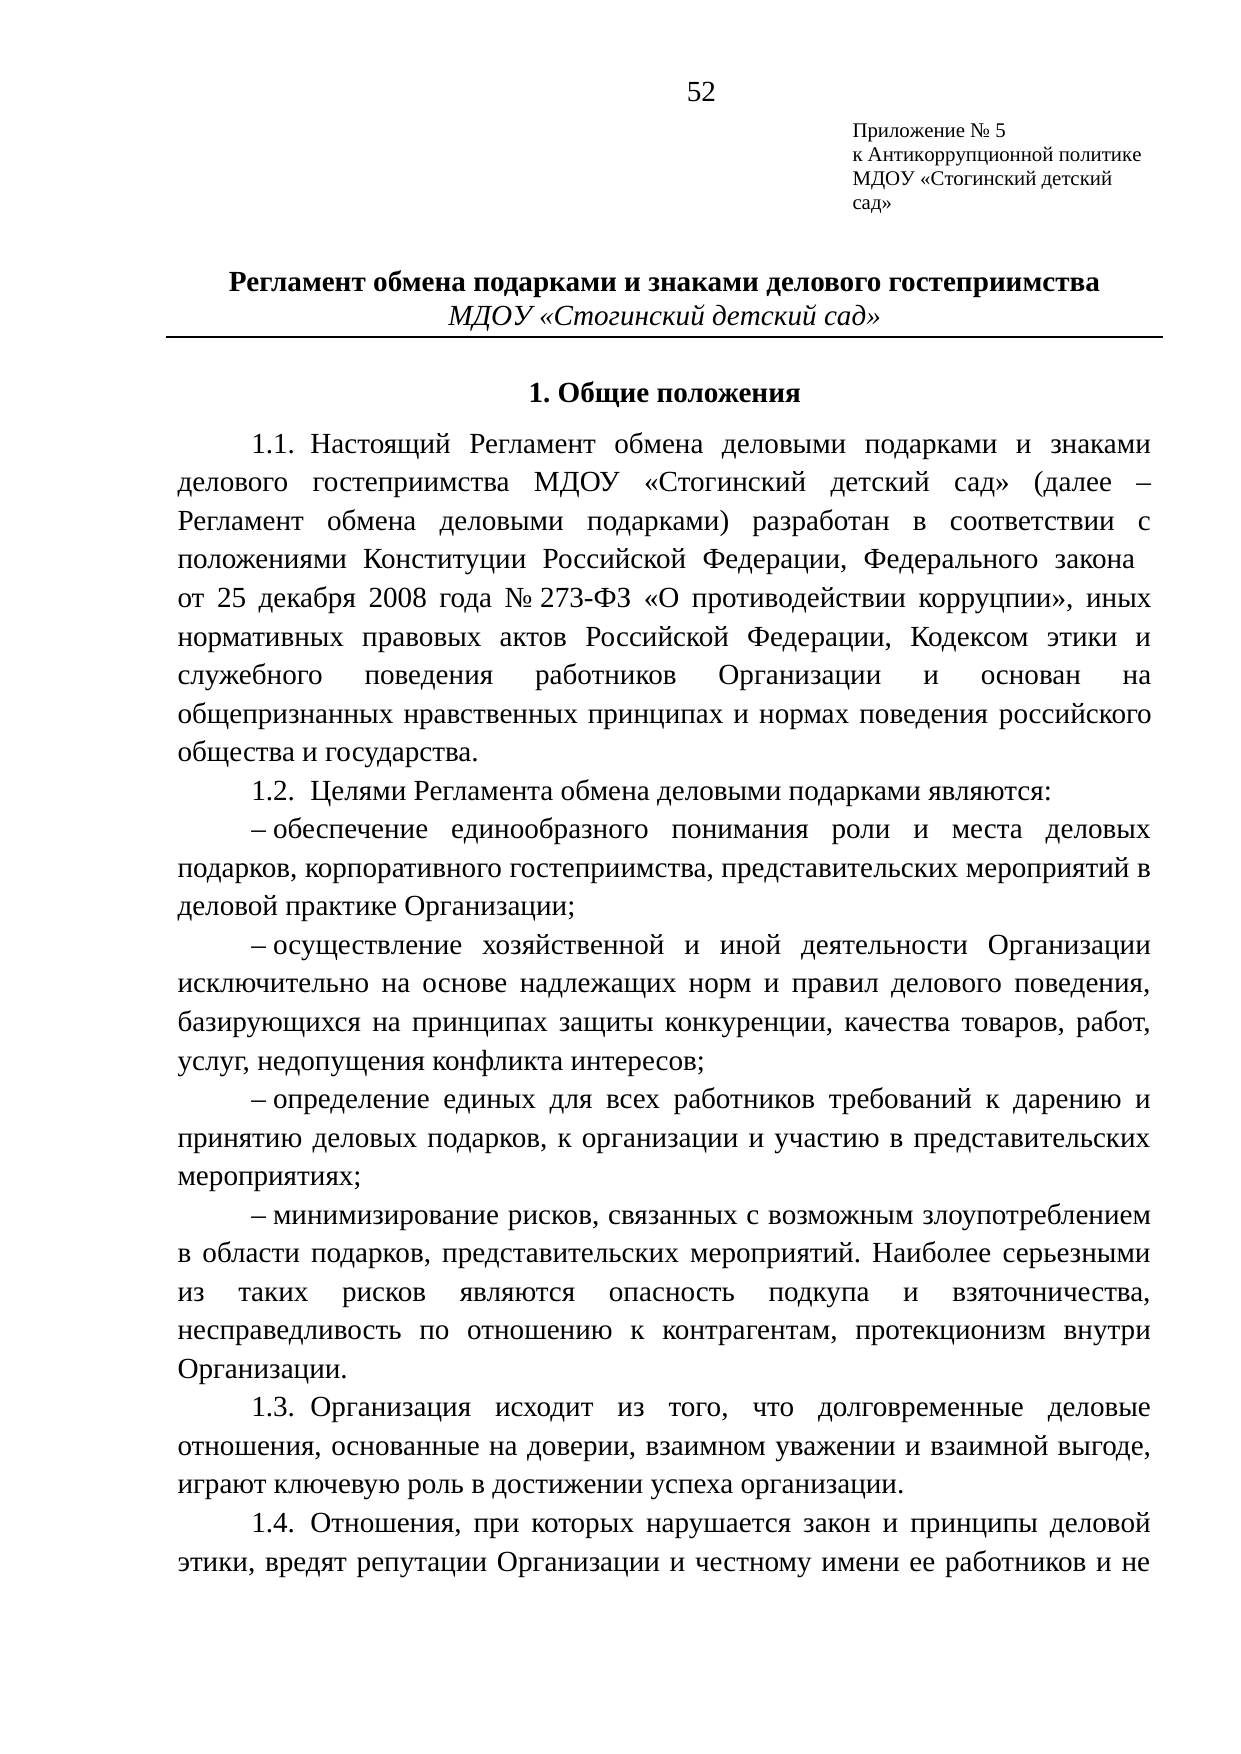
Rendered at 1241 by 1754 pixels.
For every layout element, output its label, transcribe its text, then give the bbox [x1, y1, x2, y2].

text – осуществление хозяйственной и иной деятельности Организации исключительно на основе надлежащих норм и правил делового поведения, базирующихся на принципах защиты конкуренции, качества товаров, работ, услуг, недопущения конфликта интересов; [177, 927, 1152, 1076]
text – определение единых для всех работников требований к дарению и принятию деловых подарков, к организации и участию в представительских мероприятиях; [177, 1081, 1152, 1192]
list 1. Общие положения [177, 375, 1152, 408]
list Целями Регламента обмена деловыми подарками являются: [177, 773, 1152, 806]
text Приложение № 5 к Антикоррупционной политике МДОУ «Стогинский детский сад» [852, 118, 1152, 214]
list Организация исходит из того, что долговременные деловые отношения, основанные на доверии, взаимном уважении и взаимной выгоде, играют ключевую роль в достижении успеха организации. [177, 1389, 1152, 1500]
list Настоящий Регламент обмена деловыми подарками и знаками делового гостеприимства МДОУ «Стогинский детский сад» (далее – Регламент обмена деловыми подарками) разработан в соответствии с положениями Конституции Российской Федерации, Федерального закона от 25 декабря 2008 года № 273-ФЗ «О противодействии корруцпии», иных нормативных правовых актов Российской Федерации, Кодексом этики и служебного поведения работников Организации и основан на общепризнанных нравственных принципах и нормах поведения российского общества и государства. [177, 426, 1152, 768]
text – минимизирование рисков, связанных с возможным злоупотреблением в области подарков, представительских мероприятий. Наиболее серьезными из таких рисков являются опасность подкупа и взяточничества, несправедливость по отношению к контрагентам, протекционизм внутри Организации. [177, 1197, 1152, 1384]
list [177, 1505, 1152, 1577]
text – обеспечение единообразного понимания роли и места деловых подарков, корпоративного гостеприимства, представительских мероприятий в деловой практике Организации; [177, 811, 1152, 922]
table_header МДОУ «Стогинский детский сад» [166, 298, 1163, 336]
text Регламент обмена подарками и знаками делового гостеприимства [177, 264, 1152, 298]
